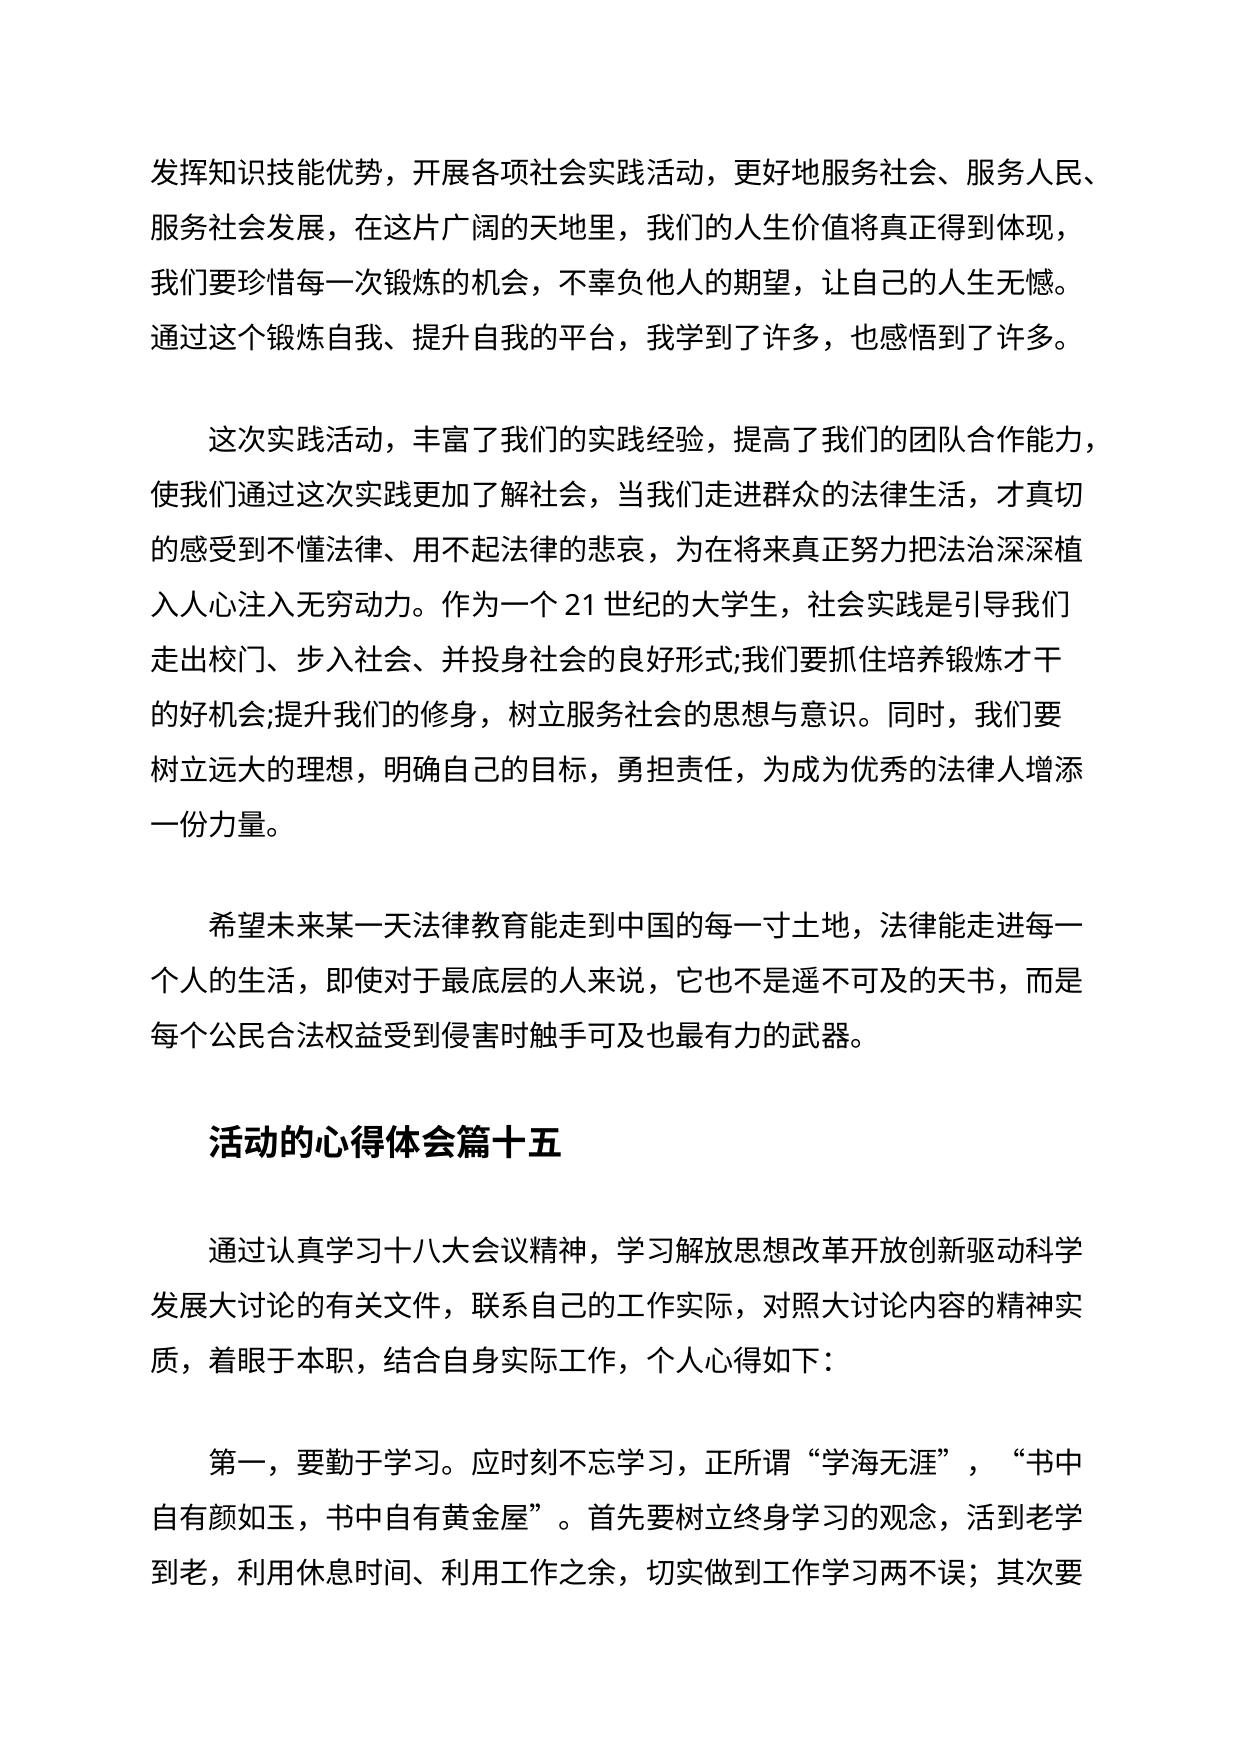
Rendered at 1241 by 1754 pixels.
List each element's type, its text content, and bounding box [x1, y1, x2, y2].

text 通过认真学习十八大会议精神，学习解放思想改革开放创新驱动科学发展大讨论的有关文件，联系自己的工作实际，对照大讨论内容的精神实质，着眼于本职，结合自身实际工作，个人心得如下： [150, 1228, 1090, 1380]
text 这次实践活动，丰富了我们的实践经验，提高了我们的团队合作能力，使我们通过这次实践更加了解社会，当我们走进群众的法律生活，才真切的感受到不懂法律、用不起法律的悲哀，为在将来真正努力把法治深深植入人心注入无穷动力。作为一个21世纪的大学生，社会实践是引导我们走出校门、步入社会、并投身社会的良好形式;我们要抓住培养锻炼才干的好机会;提升我们的修身，树立服务社会的思想与意识。同时，我们要树立远大的理想，明确自己的目标，勇担责任，为成为优秀的法律人增添一份力量。 [150, 416, 1090, 843]
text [150, 1439, 1090, 1591]
text 活动的心得体会篇十五 [150, 1114, 1090, 1166]
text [150, 150, 1090, 357]
text 希望未来某一天法律教育能走到中国的每一寸土地，法律能走进每一个人的生活，即使对于最底层的人来说，它也不是遥不可及的天书，而是每个公民合法权益受到侵害时触手可及也最有力的武器。 [150, 903, 1090, 1055]
